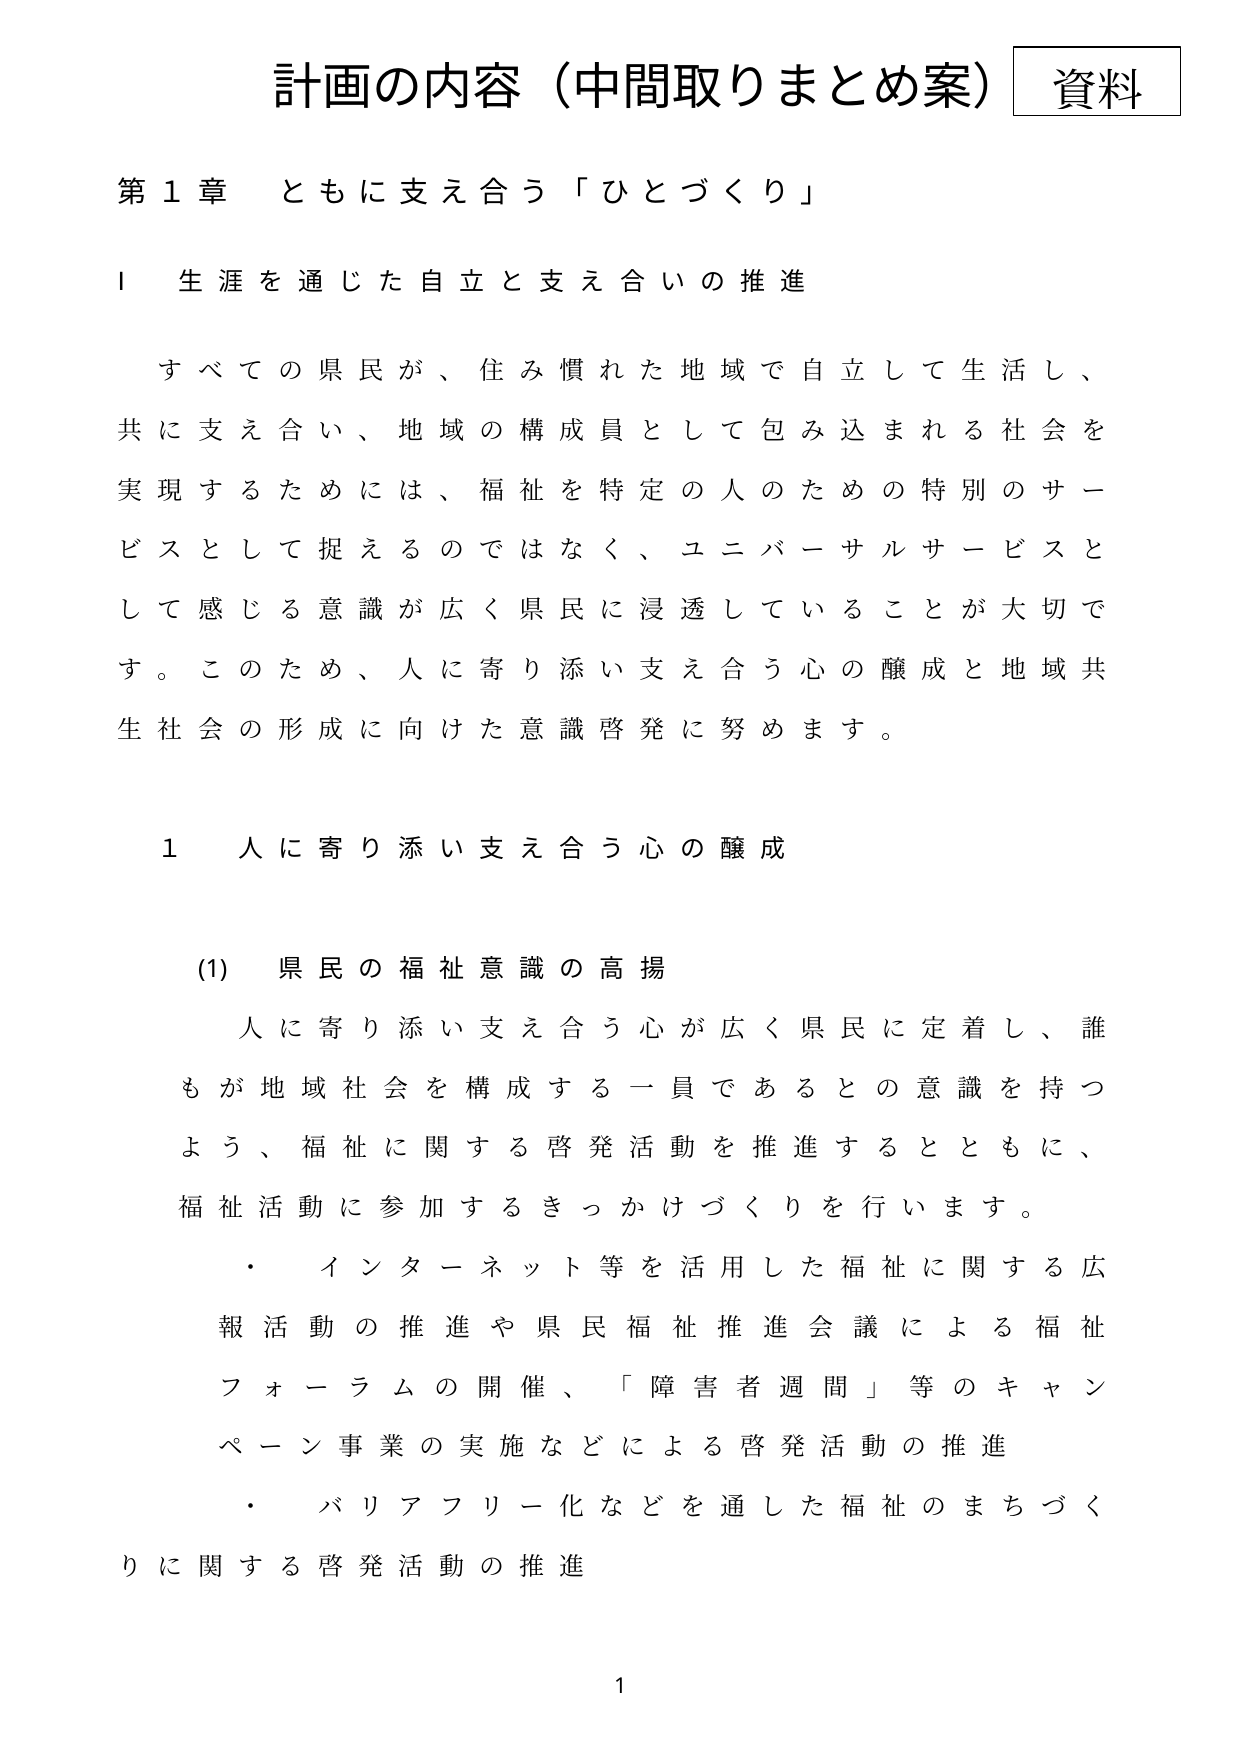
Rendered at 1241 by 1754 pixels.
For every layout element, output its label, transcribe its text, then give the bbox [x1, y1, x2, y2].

text １ 人に寄り添い支え合う心の醸成 [117, 817, 1123, 877]
text ・ インターネット等を活用した福祉に関する広報活動の推進や県民福祉推進会議による福祉フォーラムの開催、「障害者週間」等のキャンペーン事業の実施などによる啓発活動の推進 [117, 1236, 1123, 1475]
text 人に寄り添い支え合う心が広く県民に定着し、誰もが地域社会を構成する一員であるとの意識を持つよう、福祉に関する啓発活動を推進するとともに、福祉活動に参加するきっかけづくりを行います。 [117, 997, 1123, 1236]
text 第１章 ともに支え合う「ひとづくり」 [117, 159, 1123, 219]
text ・ バリアフリー化などを通した福祉のまちづくりに関する啓発活動の推進 [117, 1475, 1123, 1594]
text すべての県民が、住み慣れた地域で自立して生活し、共に支え合い、地域の構成員として包み込まれる社会を実現するためには、福祉を特定の人のための特別のサービスとして捉えるのではなく、ユニバーサルサービスとして感じる意識が広く県民に浸透していることが大切です。このため、人に寄り添い支え合う心の醸成と地域共生社会の形成に向けた意識啓発に努めます。 [117, 339, 1123, 757]
text Ⅰ 生涯を通じた自立と支え合いの推進 [117, 249, 1123, 309]
text (1) 県民の福祉意識の高揚 [117, 937, 1123, 997]
